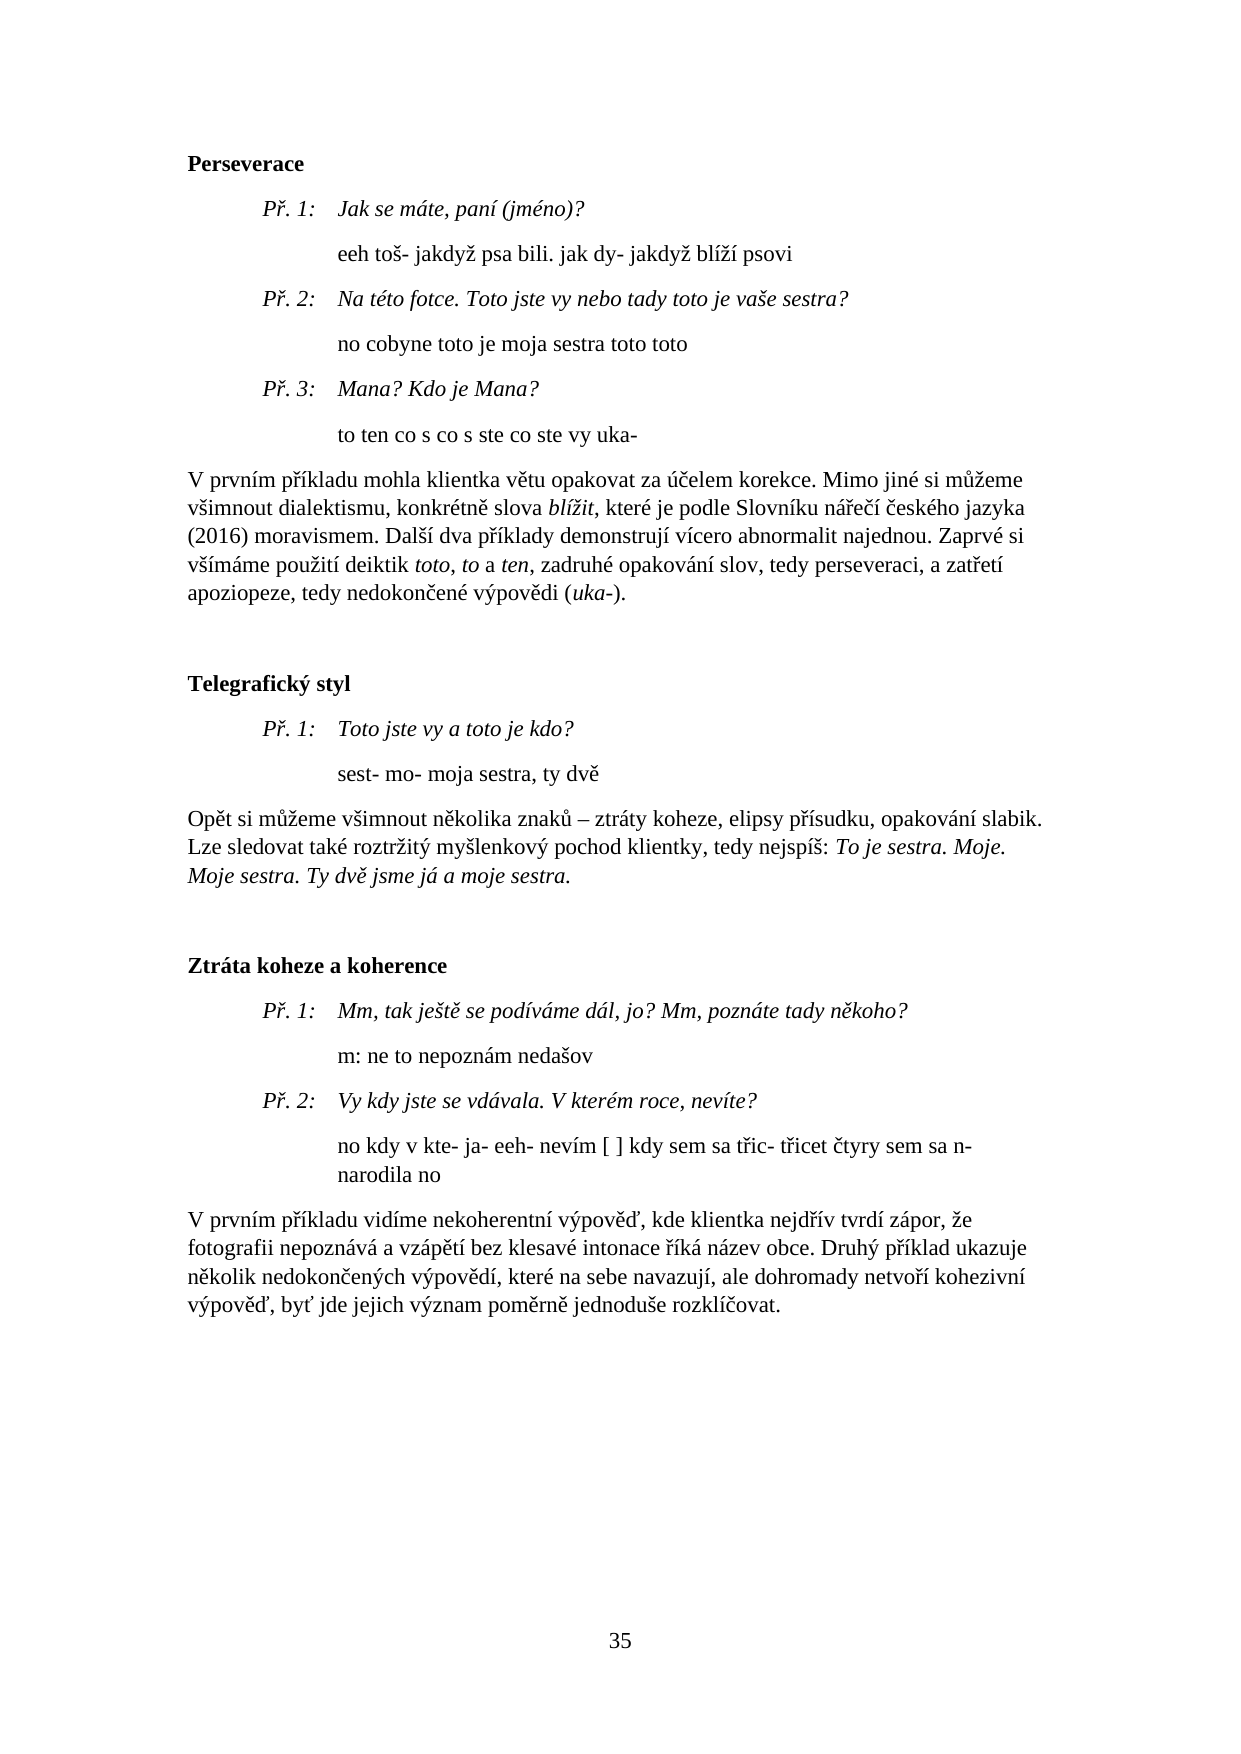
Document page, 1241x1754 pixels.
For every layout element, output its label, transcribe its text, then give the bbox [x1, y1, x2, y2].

text Př. 1: Jak se máte, paní (jméno)? [187, 195, 1053, 221]
text sest- mo- moja sestra, ty dvě [262, 760, 1053, 786]
text m: ne to nepoznám nedašov [262, 1042, 1053, 1069]
text Př. 1: Mm, tak ještě se podíváme dál, jo? Mm, poznáte tady někoho? [262, 997, 1053, 1023]
text Př. 3: Mana? Kdo je Mana? [187, 376, 1053, 402]
text Opět si můžeme všimnout několika znaků – ztráty koheze, elipsy přísudku, opakování slabik. Lze sledovat také roztržitý myšlenkový pochod klientky, tedy nejspíš: To je sestra. Moje. Moje sestra. Ty dvě jsme já a moje sestra. [187, 805, 1053, 888]
text Př. 1: Toto jste vy a toto je kdo? [187, 715, 1053, 741]
text no kdy v kte- ja- eeh- nevím [ ] kdy sem sa třic- třicet čtyry sem sa n- narodila no [337, 1132, 1053, 1187]
text Př. 2: Na této fotce. Toto jste vy nebo tady toto je vaše sestra? [187, 285, 1053, 312]
text no cobyne toto je moja sestra toto toto [262, 330, 1053, 357]
text V prvním příkladu mohla klientka větu opakovat za účelem korekce. Mimo jiné si můžeme všimnout dialektismu, konkrétně slova blížit, které je podle Slovníku nářečí českého jazyka (2016) moravismem. Další dva příklady demonstrují vícero abnormalit najednou. Zaprvé si všímáme použití deiktik toto, to a ten, zadruhé opakování slov, tedy perseveraci, a zatřetí apoziopeze, tedy nedokončené výpovědi (uka-). [187, 466, 1053, 606]
text to ten co s co s ste co ste vy uka- [262, 421, 1053, 447]
text eeh toš- jakdyž psa bili. jak dy- jakdyž blíží psovi [262, 240, 1053, 267]
text V prvním příkladu vidíme nekoherentní výpověď, kde klientka nejdřív tvrdí zápor, že fotografii nepoznává a vzápětí bez klesavé intonace říká název obce. Druhý příklad ukazuje několik nedokončených výpovědí, které na sebe navazují, ale dohromady netvoří kohezivní výpověď, byť jde jejich význam poměrně jednoduše rozklíčovat. [187, 1206, 1053, 1318]
text Př. 2: Vy kdy jste se vdávala. V kterém roce, nevíte? [187, 1087, 1053, 1114]
text Telegrafický styl [187, 670, 1053, 696]
text Perseverace [187, 150, 1053, 176]
text Ztráta koheze a koherence [187, 952, 1053, 978]
